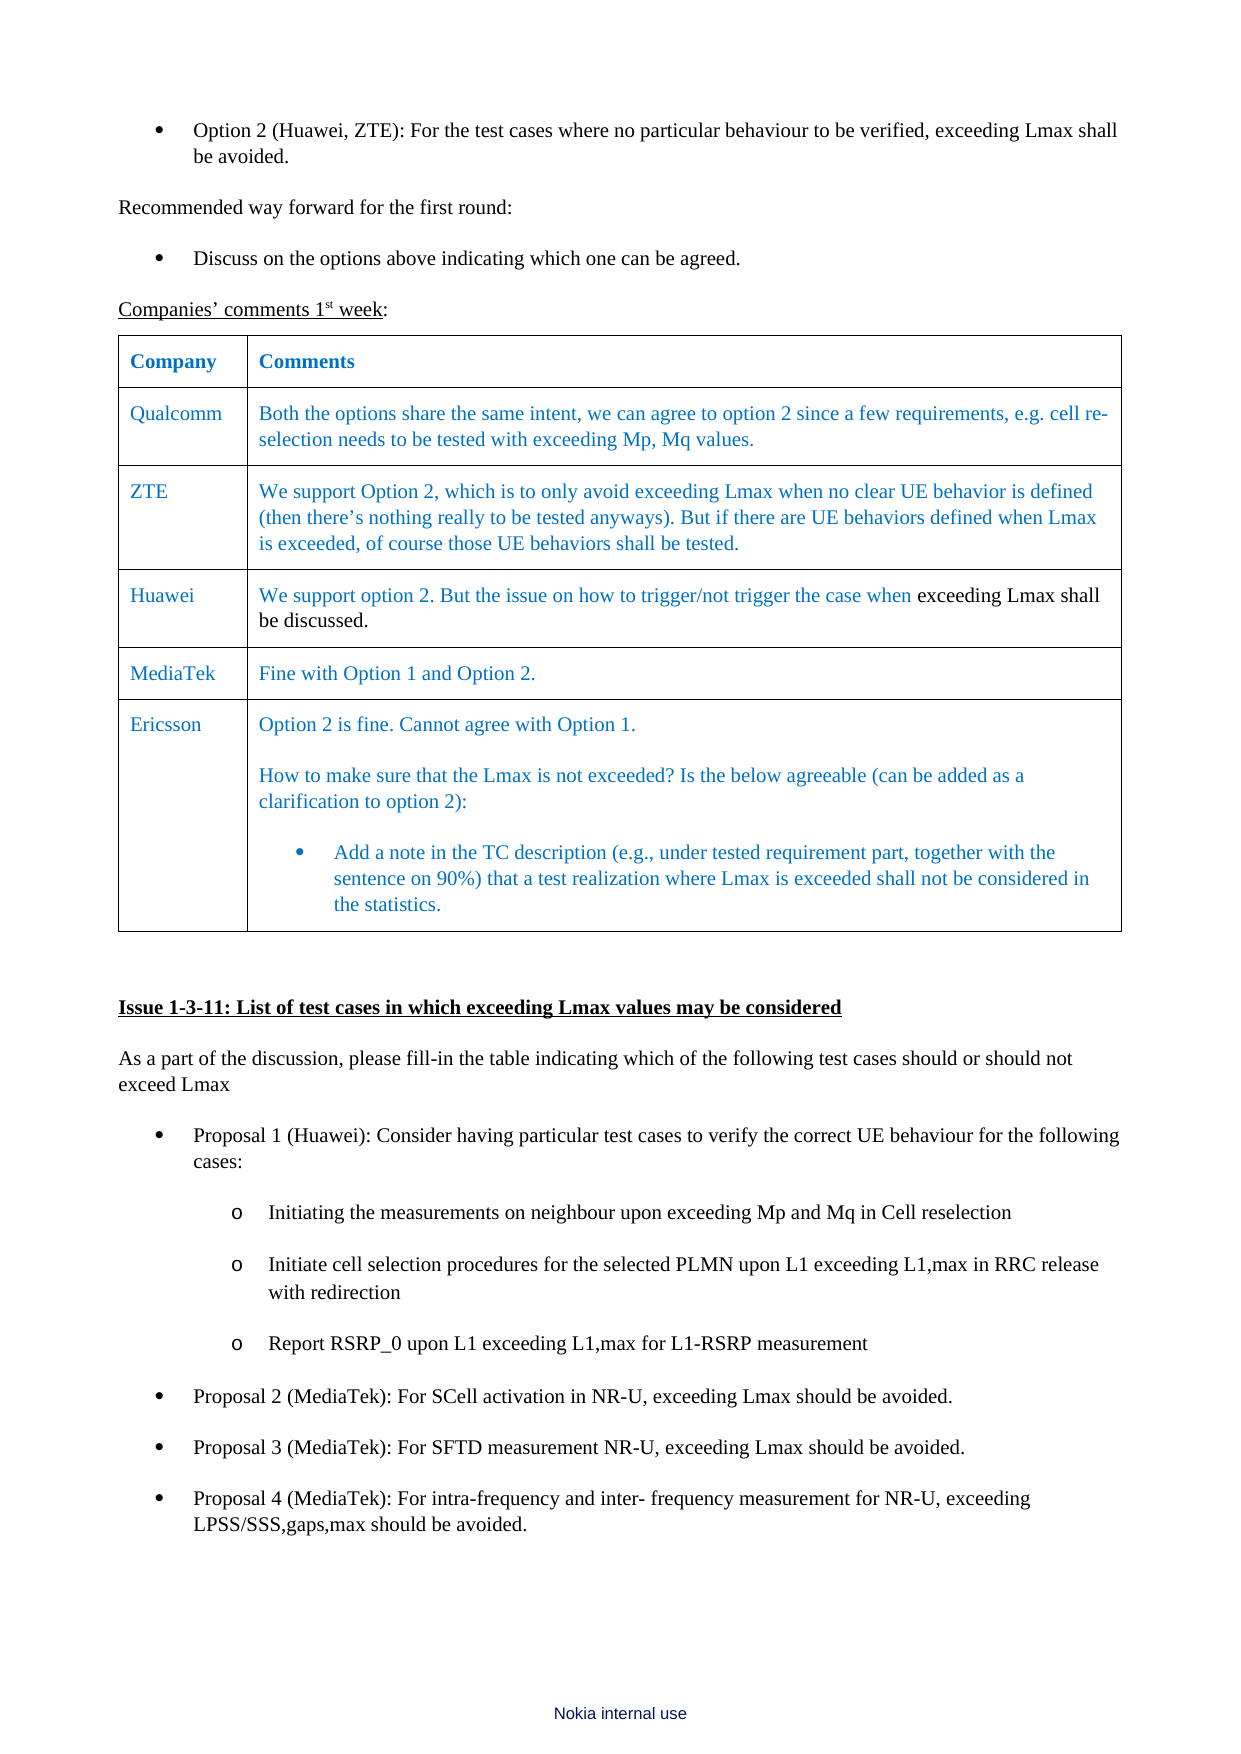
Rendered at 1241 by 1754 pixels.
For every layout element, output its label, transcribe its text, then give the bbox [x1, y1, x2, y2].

list Proposal 2 (MediaTek): For SCell activation in NR-U, exceeding Lmax should be avoided. [156, 1384, 1122, 1408]
list Discuss on the options above indicating which one can be agreed. [156, 246, 1122, 270]
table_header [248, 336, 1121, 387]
list Initiate cell selection procedures for the selected PLMN upon L1 exceeding L1,max in RRC release with redirection [231, 1252, 1122, 1304]
list Proposal 3 (MediaTek): For SFTD measurement NR-U, exceeding Lmax should be avoided. [156, 1434, 1122, 1459]
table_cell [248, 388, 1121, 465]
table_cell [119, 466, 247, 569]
list Proposal 4 (MediaTek): For intra-frequency and inter- frequency measurement for NR-U, exceeding LPSS/SSS,gaps,max should be avoided. [156, 1486, 1122, 1536]
list Initiating the measurements on neighbour upon exceeding Mp and Mq in Cell reselection [231, 1200, 1122, 1225]
list Option 2 (Huawei, ZTE): For the test cases where no particular behaviour to be verified, exceeding Lmax shall be avoided. [156, 118, 1122, 168]
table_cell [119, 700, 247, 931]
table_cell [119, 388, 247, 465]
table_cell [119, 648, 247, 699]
text Companies’ comments 1st week: [118, 297, 1122, 321]
text As a part of the discussion, please fill-in the table indicating which of the following test cases should or should not exceed Lmax [118, 1046, 1122, 1096]
list Proposal 1 (Huawei): Consider having particular test cases to verify the correct UE behaviour for the following cases: [156, 1123, 1122, 1173]
text Recommended way forward for the first round: [118, 195, 1122, 219]
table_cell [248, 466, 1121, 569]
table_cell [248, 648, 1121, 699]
list Report RSRP_0 upon L1 exceeding L1,max for L1-RSRP measurement [231, 1331, 1122, 1357]
text Issue 1-3-11: List of test cases in which exceeding Lmax values may be considered [118, 995, 1122, 1019]
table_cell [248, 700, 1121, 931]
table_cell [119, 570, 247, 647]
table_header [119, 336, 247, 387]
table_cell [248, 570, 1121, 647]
